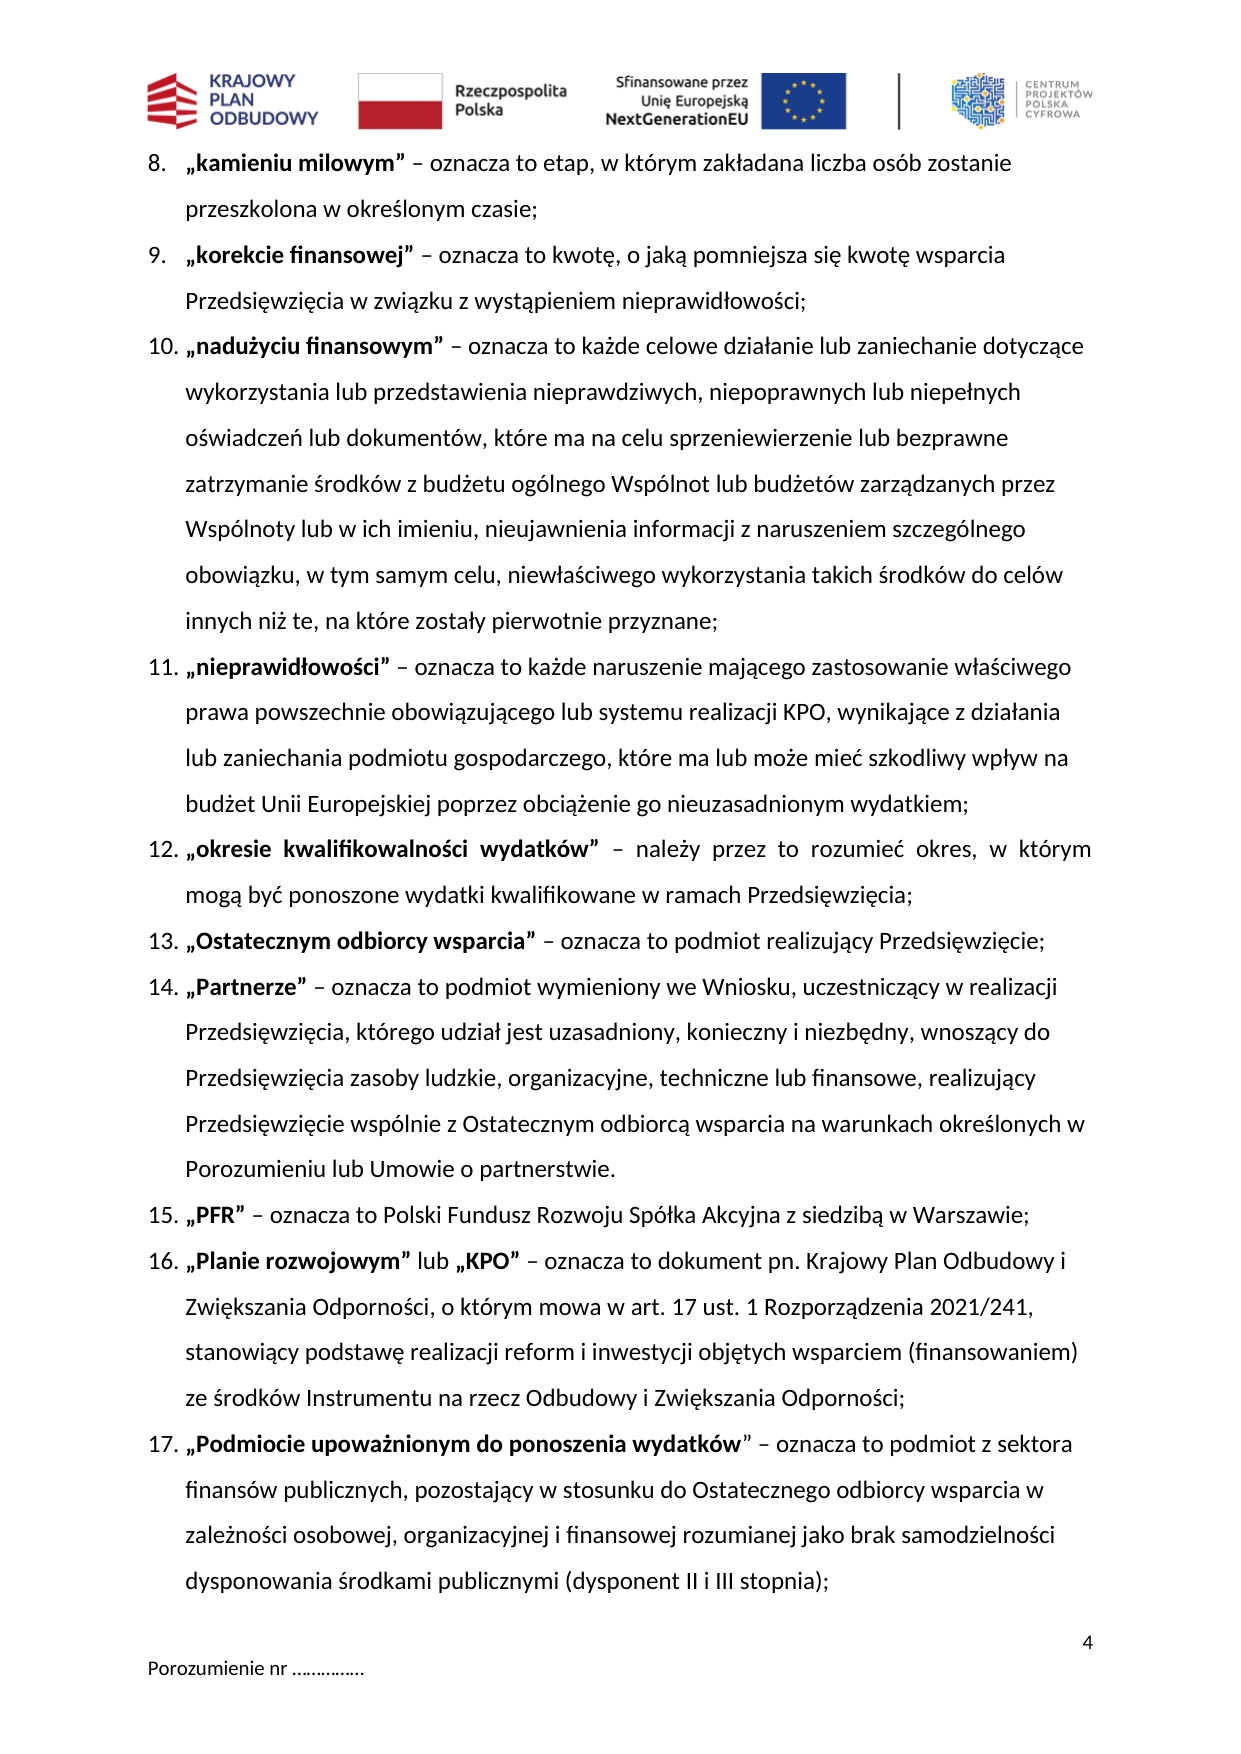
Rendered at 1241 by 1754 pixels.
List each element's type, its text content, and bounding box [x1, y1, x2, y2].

list „PFR” – oznacza to Polski Fundusz Rozwoju Spółka Akcyjna z siedzibą w Warszawie; [148, 1199, 1093, 1230]
list „kamieniu milowym” – oznacza to etap, w którym zakładana liczba osób zostanie przeszkolona w określonym czasie; [148, 148, 1093, 224]
list „Podmiocie upoważnionym do ponoszenia wydatków” – oznacza to podmiot z sektora finansów publicznych, pozostający w stosunku do Ostatecznego odbiorcy wsparcia w zależności osobowej, organizacyjnej i finansowej rozumianej jako brak samodzielności dysponowania środkami publicznymi (dysponent II i III stopnia); [148, 1428, 1093, 1596]
list „Partnerze” – oznacza to podmiot wymieniony we Wniosku, uczestniczący w realizacji Przedsięwzięcia, którego udział jest uzasadniony, konieczny i niezbędny, wnoszący do Przedsięwzięcia zasoby ludzkie, organizacyjne, techniczne lub finansowe, realizujący Przedsięwzięcie wspólnie z Ostatecznym odbiorcą wsparcia na warunkach określonych w Porozumieniu lub Umowie o partnerstwie. [148, 971, 1093, 1184]
picture [147, 73, 1093, 130]
list „nadużyciu finansowym” – oznacza to każde celowe działanie lub zaniechanie dotyczące wykorzystania lub przedstawienia nieprawdziwych, niepoprawnych lub niepełnych oświadczeń lub dokumentów, które ma na celu sprzeniewierzenie lub bezprawne zatrzymanie środków z budżetu ogólnego Wspólnot lub budżetów zarządzanych przez Wspólnoty lub w ich imieniu, nieujawnienia informacji z naruszeniem szczególnego obowiązku, w tym samym celu, niewłaściwego wykorzystania takich środków do celów innych niż te, na które zostały pierwotnie przyznane; [148, 331, 1093, 635]
list „nieprawidłowości” – oznacza to każde naruszenie mającego zastosowanie właściwego prawa powszechnie obowiązującego lub systemu realizacji KPO, wynikające z działania lub zaniechania podmiotu gospodarczego, które ma lub może mieć szkodliwy wpływ na budżet Unii Europejskiej poprzez obciążenie go nieuzasadnionym wydatkiem; [148, 651, 1093, 818]
list „okresie kwalifikowalności wydatków” – należy przez to rozumieć okres, w którym mogą być ponoszone wydatki kwalifikowane w ramach Przedsięwzięcia; [148, 833, 1093, 910]
list „korekcie finansowej” – oznacza to kwotę, o jaką pomniejsza się kwotę wsparcia Przedsięwzięcia w związku z wystąpieniem nieprawidłowości; [148, 239, 1093, 315]
list „Planie rozwojowym” lub „KPO” – oznacza to dokument pn. Krajowy Plan Odbudowy i Zwiększania Odporności, o którym mowa w art. 17 ust. 1 Rozporządzenia 2021/241, stanowiący podstawę realizacji reform i inwestycji objętych wsparciem (finansowaniem) ze środków Instrumentu na rzecz Odbudowy i Zwiększania Odporności; [148, 1245, 1093, 1413]
list „Ostatecznym odbiorcy wsparcia” – oznacza to podmiot realizujący Przedsięwzięcie; [148, 925, 1093, 956]
